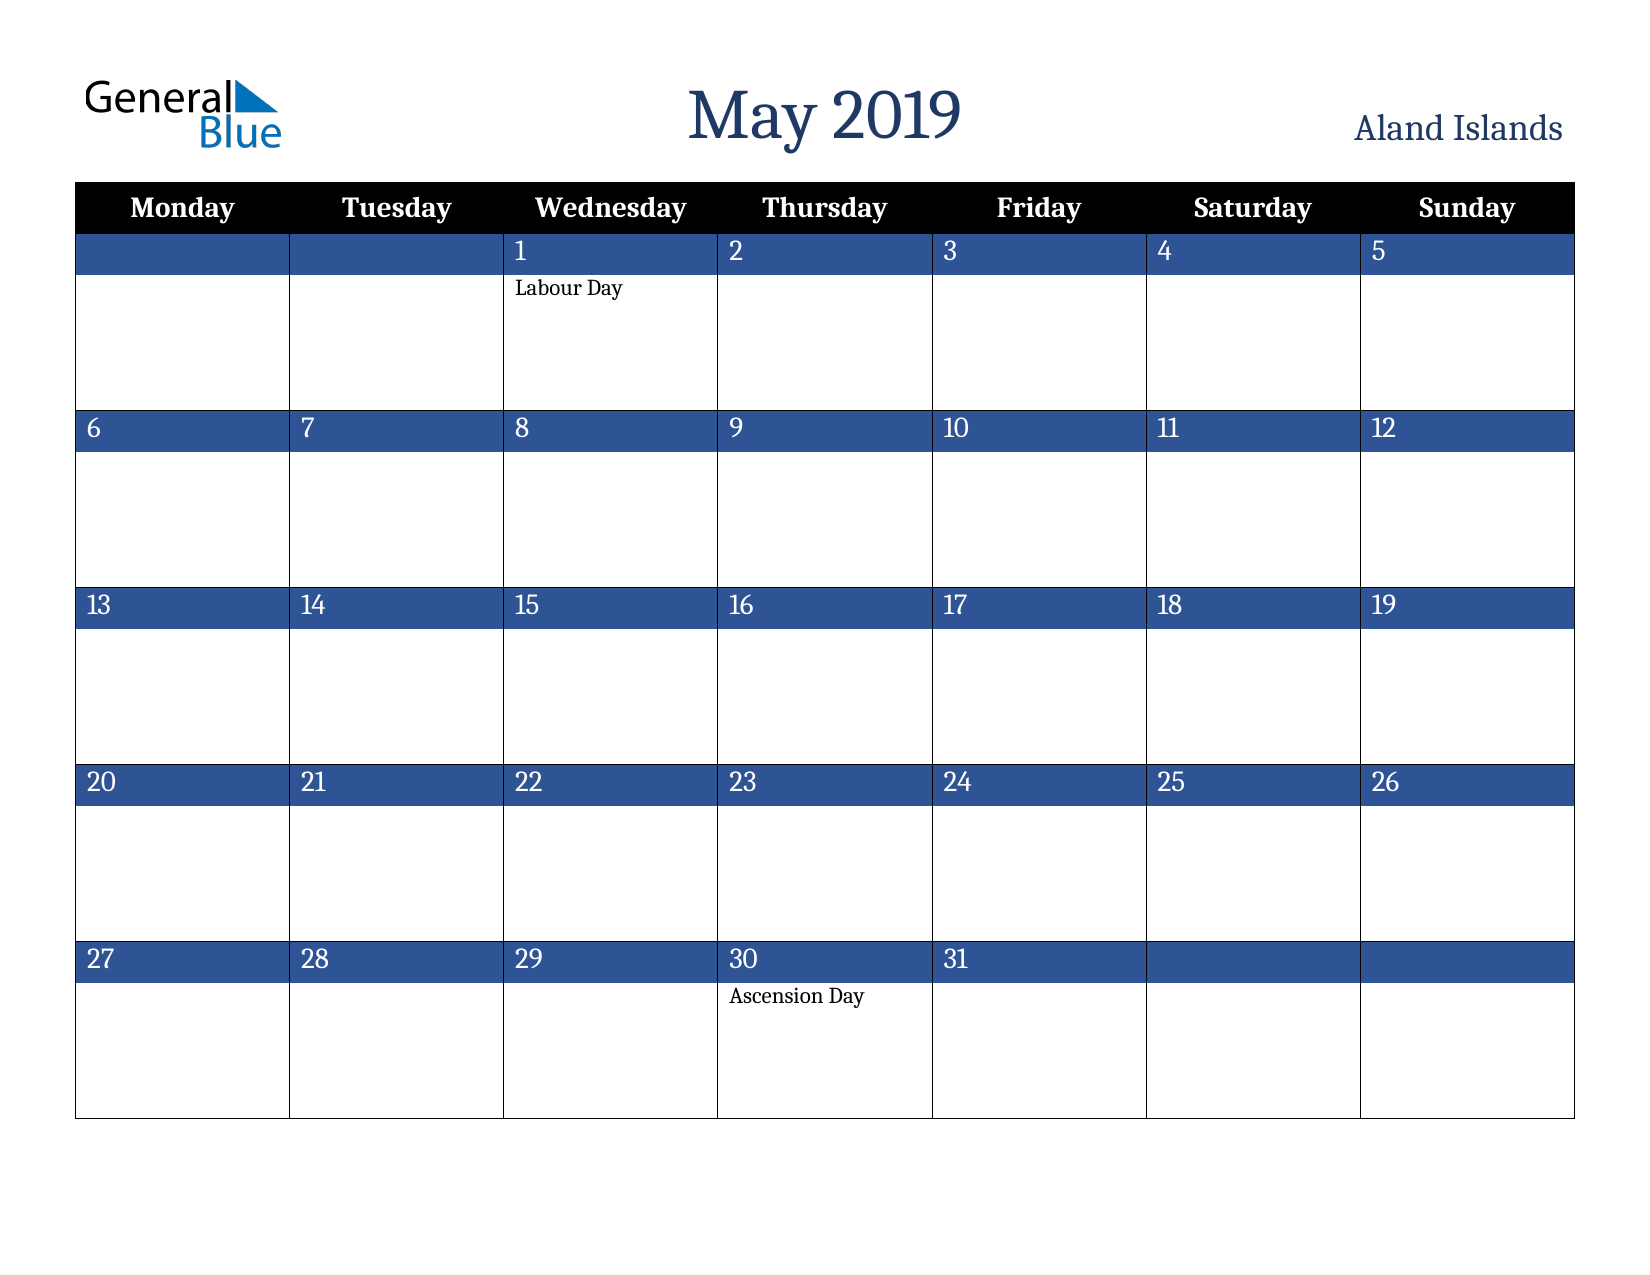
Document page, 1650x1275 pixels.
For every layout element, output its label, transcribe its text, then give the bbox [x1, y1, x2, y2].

table_cell [290, 234, 503, 275]
table_cell 16 [718, 588, 932, 629]
table_cell 27 [76, 942, 289, 983]
table_header [76, 75, 503, 182]
table_cell 18 [1147, 588, 1360, 629]
table_cell [76, 983, 289, 1118]
table_cell 26 [1361, 765, 1574, 806]
table_cell [1147, 452, 1360, 587]
picture [86, 80, 281, 148]
table_cell Thursday [718, 183, 932, 233]
table_cell [290, 452, 503, 587]
table_header Aland Islands [1146, 75, 1574, 182]
table_cell Saturday [1147, 183, 1360, 233]
table_cell Friday [933, 183, 1146, 233]
table_cell Tuesday [290, 183, 503, 233]
table_cell 22 [504, 765, 717, 806]
table_cell Monday [76, 183, 289, 233]
table_cell [718, 452, 932, 587]
table_cell 12 [1361, 411, 1574, 452]
table_cell [290, 629, 503, 764]
table_cell 20 [76, 765, 289, 806]
table_cell 21 [290, 765, 503, 806]
table_cell 6 [76, 411, 289, 452]
table_cell [1361, 452, 1574, 587]
table_cell [1147, 806, 1360, 941]
table_cell [718, 275, 932, 410]
table_cell [290, 983, 503, 1118]
table_cell Labour Day [504, 275, 717, 410]
table_cell 10 [933, 411, 1146, 452]
table_cell [1147, 629, 1360, 764]
table_cell Ascension Day [718, 983, 932, 1118]
table_cell 25 [1147, 765, 1360, 806]
table_cell [1147, 942, 1360, 983]
table_cell [933, 275, 1146, 410]
table_cell [76, 806, 289, 941]
table_cell [76, 452, 289, 587]
table_cell 24 [933, 765, 1146, 806]
table_cell 23 [718, 765, 932, 806]
table_cell 30 [718, 942, 932, 983]
table_cell [1361, 275, 1574, 410]
table_cell 11 [1147, 411, 1360, 452]
table_cell 8 [504, 411, 717, 452]
table_cell 13 [76, 588, 289, 629]
table_cell [1361, 983, 1574, 1118]
table_cell [504, 806, 717, 941]
table_cell 19 [1361, 588, 1574, 629]
table_cell 2 [718, 234, 932, 275]
table_cell [1361, 629, 1574, 764]
table_cell [290, 806, 503, 941]
table_cell [933, 452, 1146, 587]
table_cell 14 [290, 588, 503, 629]
table_cell [504, 983, 717, 1118]
table_cell [1361, 942, 1574, 983]
table_cell [933, 983, 1146, 1118]
table_cell 5 [1361, 234, 1574, 275]
table_cell [76, 275, 289, 410]
table_cell [290, 275, 503, 410]
table_cell [718, 629, 932, 764]
table_cell 28 [290, 942, 503, 983]
table_cell 7 [290, 411, 503, 452]
table_cell [1147, 275, 1360, 410]
table_cell [1361, 806, 1574, 941]
table_cell Sunday [1361, 183, 1574, 233]
table_cell [504, 629, 717, 764]
table_cell 9 [718, 411, 932, 452]
table_cell [76, 234, 289, 275]
table_cell [933, 629, 1146, 764]
table_cell 1 [504, 234, 717, 275]
table_cell 29 [504, 942, 717, 983]
table_cell [504, 452, 717, 587]
table_cell [718, 806, 932, 941]
table_cell [76, 629, 289, 764]
table_cell [933, 806, 1146, 941]
table_cell 3 [933, 234, 1146, 275]
table_header May 2019 [504, 75, 1146, 182]
table_cell [1147, 983, 1360, 1118]
table_cell 15 [504, 588, 717, 629]
table_cell 17 [933, 588, 1146, 629]
table_cell 31 [933, 942, 1146, 983]
table_cell 4 [1147, 234, 1360, 275]
table_cell Wednesday [504, 183, 717, 233]
